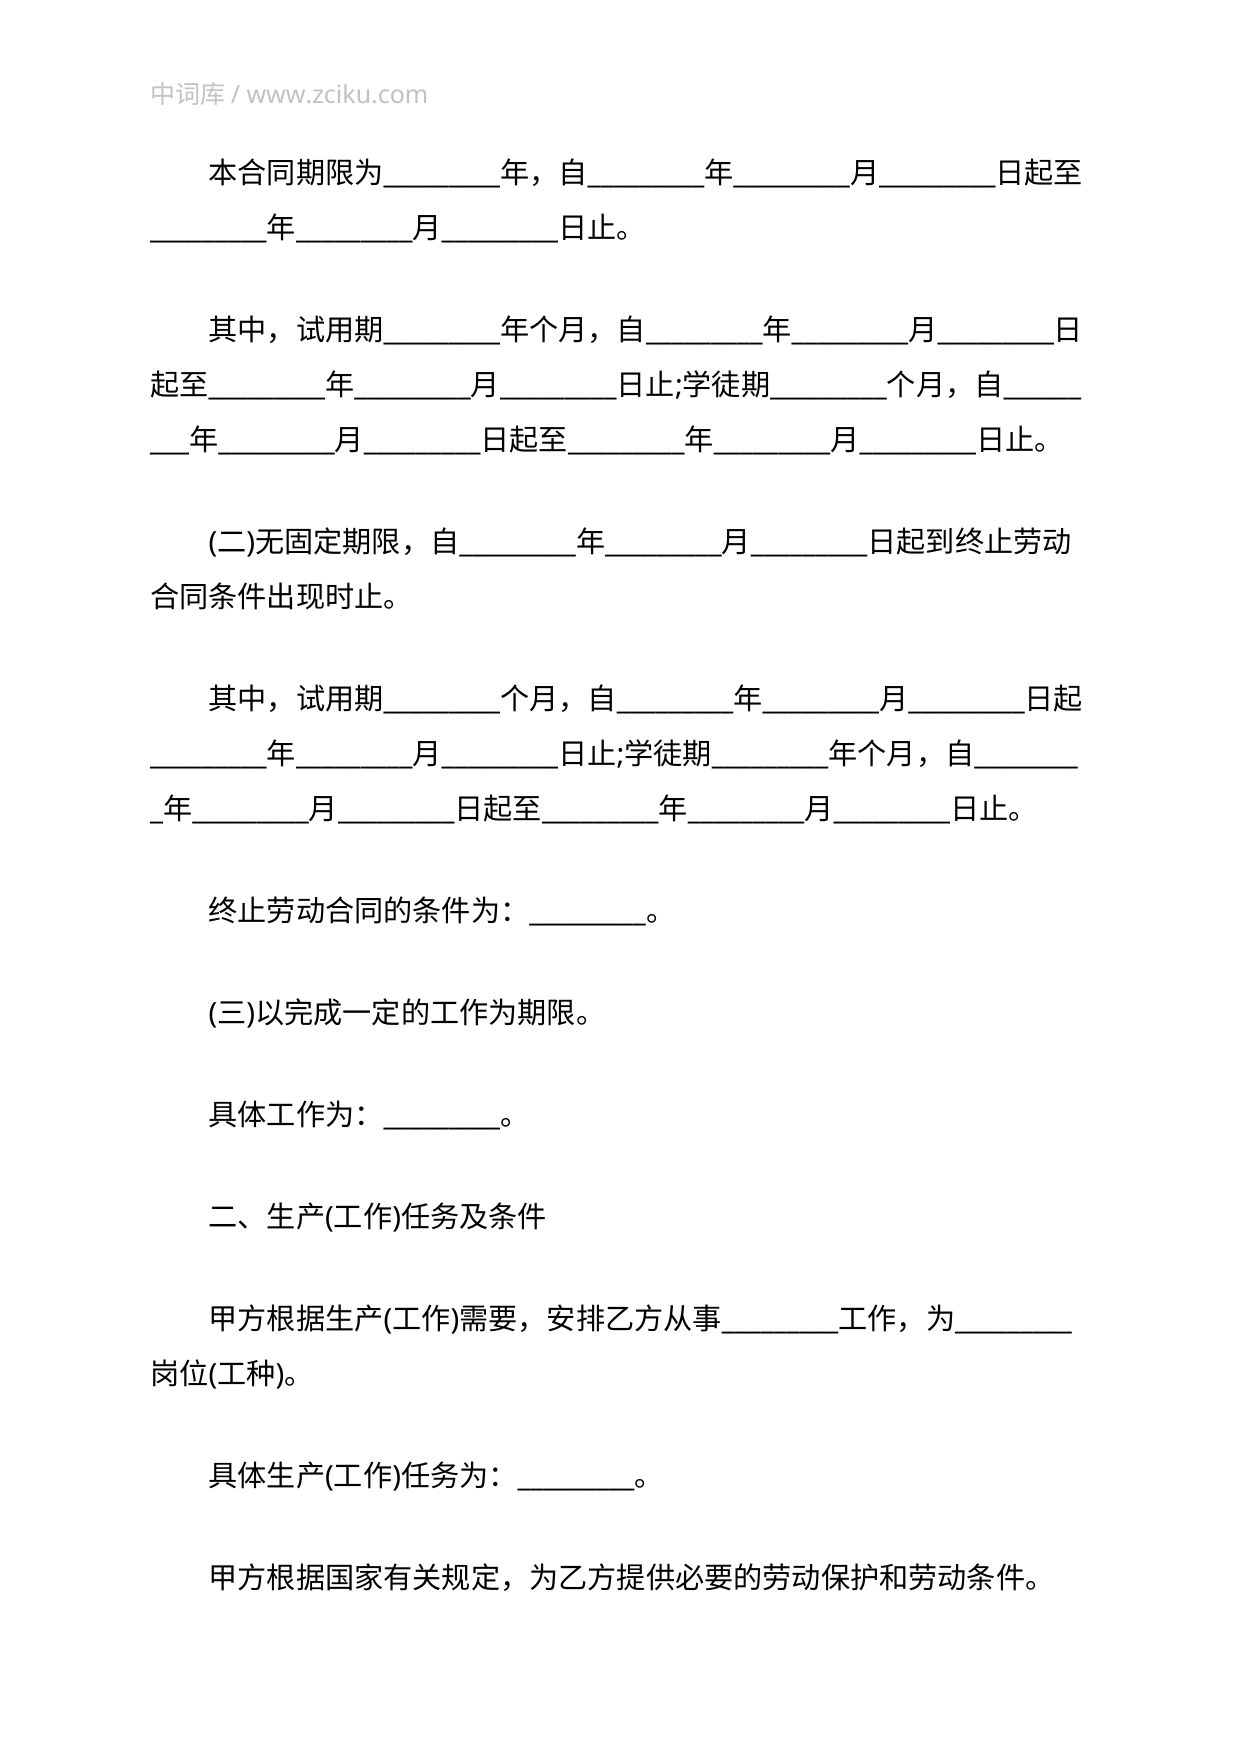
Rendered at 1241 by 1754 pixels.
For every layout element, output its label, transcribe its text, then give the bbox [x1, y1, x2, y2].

text 甲方根据国家有关规定，为乙方提供必要的劳动保护和劳动条件。 [150, 1554, 1090, 1597]
text 其中，试用期_________个月，自_________年_________月_________日起_________年_________月_________日止;学徒期_________年个月，自_________年_________月_________日起至_________年_________月_________日止。 [150, 676, 1090, 828]
text 其中，试用期_________年个月，自_________年_________月_________日起至_________年_________月_________日止;学徒期_________个月，自_________年_________月_________日起至_________年_________月_________日止。 [150, 307, 1090, 459]
text 具体工作为：_________。 [150, 1092, 1090, 1134]
text (二)无固定期限，自_________年_________月_________日起到终止劳动合同条件出现时止。 [150, 519, 1090, 616]
text 本合同期限为_________年，自_________年_________月_________日起至_________年_________月_________日止。 [150, 150, 1090, 247]
text 二、生产(工作)任务及条件 [150, 1194, 1090, 1236]
text (三)以完成一定的工作为期限。 [150, 990, 1090, 1032]
text 甲方根据生产(工作)需要，安排乙方从事_________工作，为_________岗位(工种)。 [150, 1296, 1090, 1393]
text 终止劳动合同的条件为：_________。 [150, 888, 1090, 930]
text 具体生产(工作)任务为：_________。 [150, 1453, 1090, 1495]
